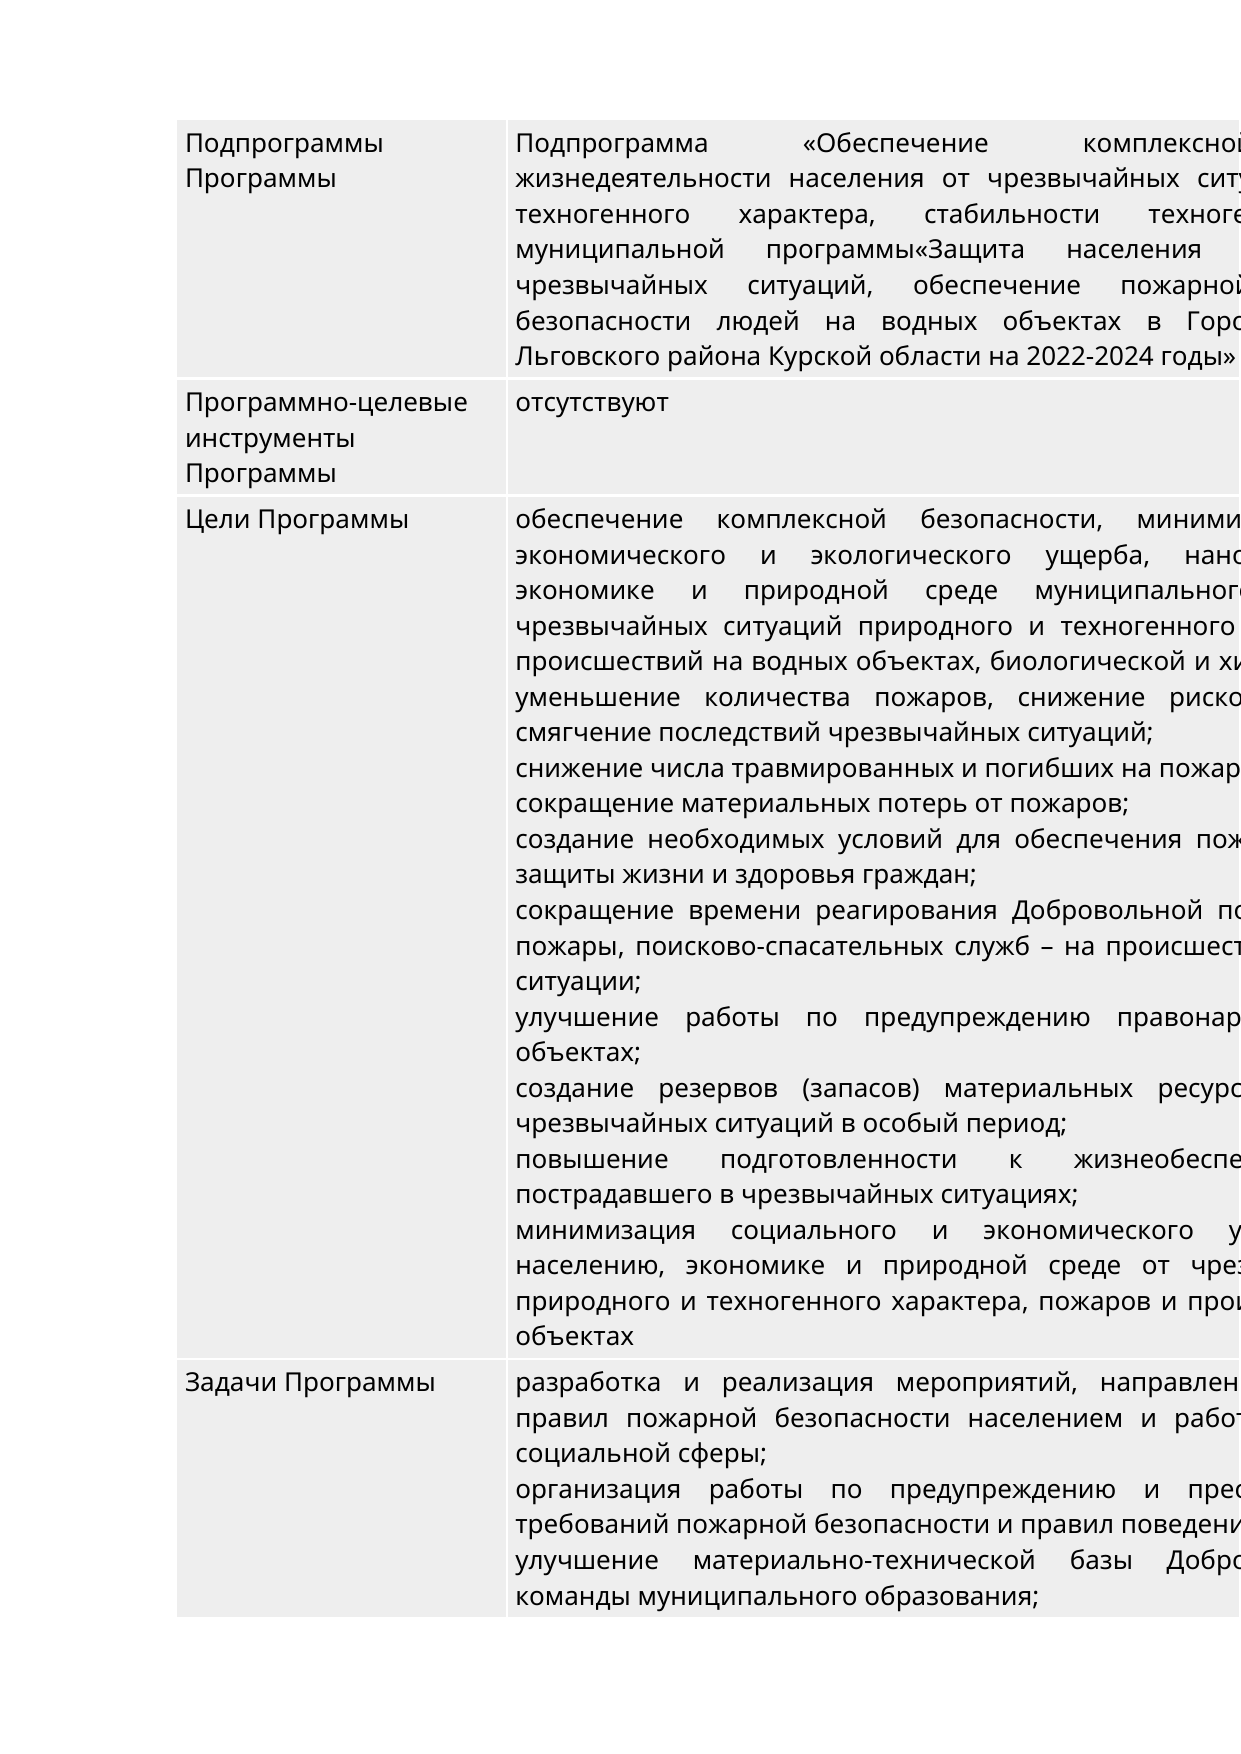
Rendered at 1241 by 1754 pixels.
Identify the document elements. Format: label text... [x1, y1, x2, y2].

table_cell обеспечение комплексной безопасности, минимизация социального, экономического и экологического ущерба, наносимого населению, экономике и природной среде муниципального образования от чрезвычайных ситуаций природного и техногенного характера, пожаров, происшествий на водных объектах, биологической и химической опасности; уменьшение количества пожаров, снижение рисков возникновения и смягчение последствий чрезвычайных ситуаций; снижение числа травмированных и погибших на пожарах; сокращение материальных потерь от пожаров; создание необходимых условий для обеспечения пожарной безопасности, защиты жизни и здоровья граждан; сокращение времени реагирования Добровольной пожарной команды на пожары, поисково-спасательных служб – на происшествия и чрезвычайные ситуации; улучшение работы по предупреждению правонарушений на водных объектах; создание резервов (запасов) материальных ресурсов для ликвидации чрезвычайных ситуаций в особый период; повышение подготовленности к жизнеобеспечению населения, пострадавшего в чрезвычайных ситуациях; минимизация социального и экономического ущерба, наносимого населению, экономике и природной среде от чрезвычайных ситуаций природного и техногенного характера, пожаров и происшествий на водных объектах [508, 497, 1239, 1358]
table_cell Задачи Программы [177, 1360, 506, 1617]
table_cell Программно-целевые инструменты Программы [177, 380, 506, 494]
table_cell Подпрограмма «Обеспечение комплексной безопасности жизнедеятельности населения от чрезвычайных ситуаций природного и техногенного характера, стабильности техногенной обстановки» муниципальной программы«Защита населения и территории от чрезвычайных ситуаций, обеспечение пожарной безопасности и безопасности людей на водных объектах в Городенском сельсовете Льговского района Курской области на 2022-2024 годы» [508, 120, 1239, 377]
table_cell Цели Программы [177, 497, 506, 1358]
table_cell Подпрограммы Программы [177, 120, 506, 377]
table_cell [508, 1360, 1239, 1617]
table_cell отсутствуют [508, 380, 1239, 494]
